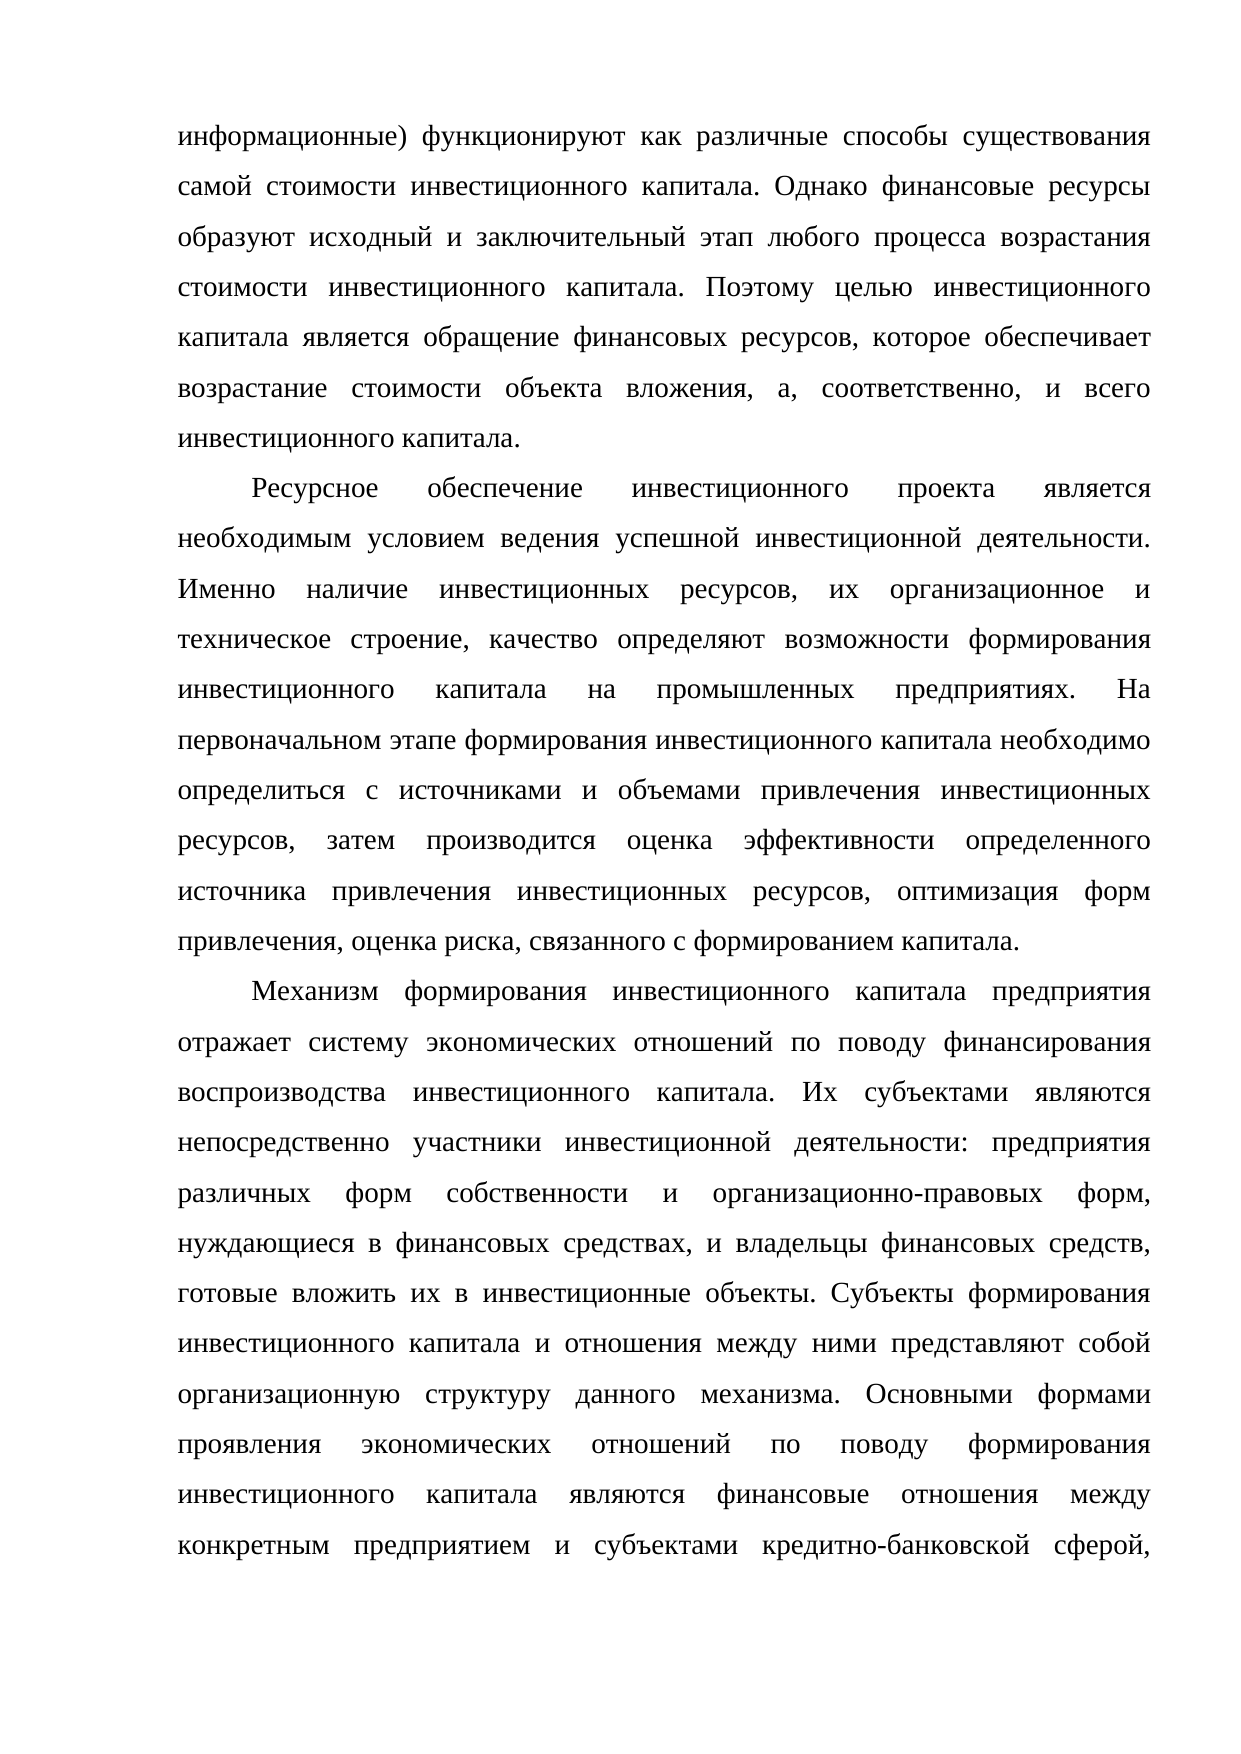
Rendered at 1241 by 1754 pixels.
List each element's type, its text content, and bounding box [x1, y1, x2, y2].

text Ресурсное обеспечение инвестиционного проекта является необходимым условием ведения успешной инвестиционной деятельности. Именно наличие инвестиционных ресурсов, их организационное и техническое строение, качество определяют возможности формирования инвестиционного капитала на промышленных предприятиях. На первоначальном этапе формирования инвестиционного капитала необходимо определиться с источниками и объемами привлечения инвестиционных ресурсов, затем производится оценка эффективности определенного источника привлечения инвестиционных ресурсов, оптимизация форм привлечения, оценка риска, связанного с формированием капитала. [177, 470, 1152, 957]
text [177, 973, 1152, 1560]
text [177, 118, 1152, 453]
